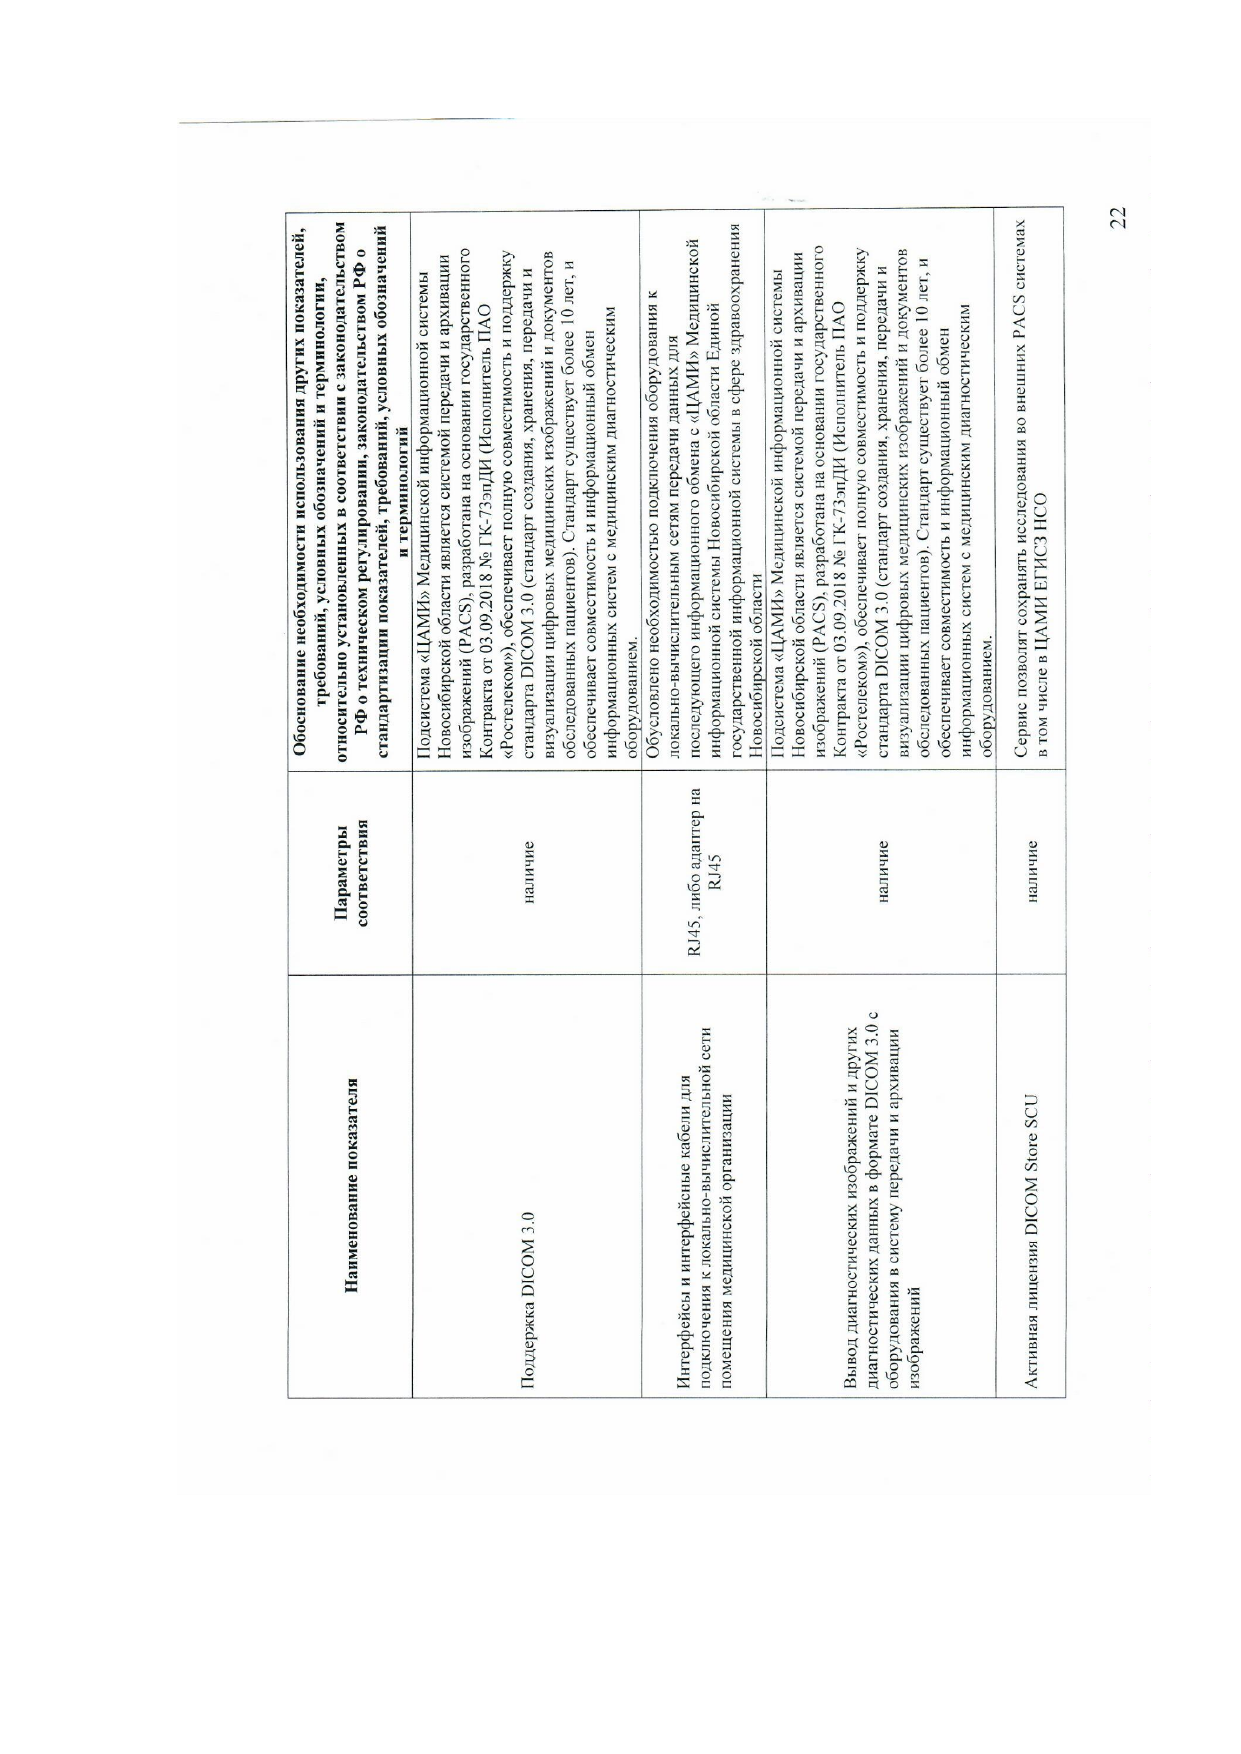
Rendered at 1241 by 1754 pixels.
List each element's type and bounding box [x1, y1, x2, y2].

picture [177, 118, 1151, 1495]
